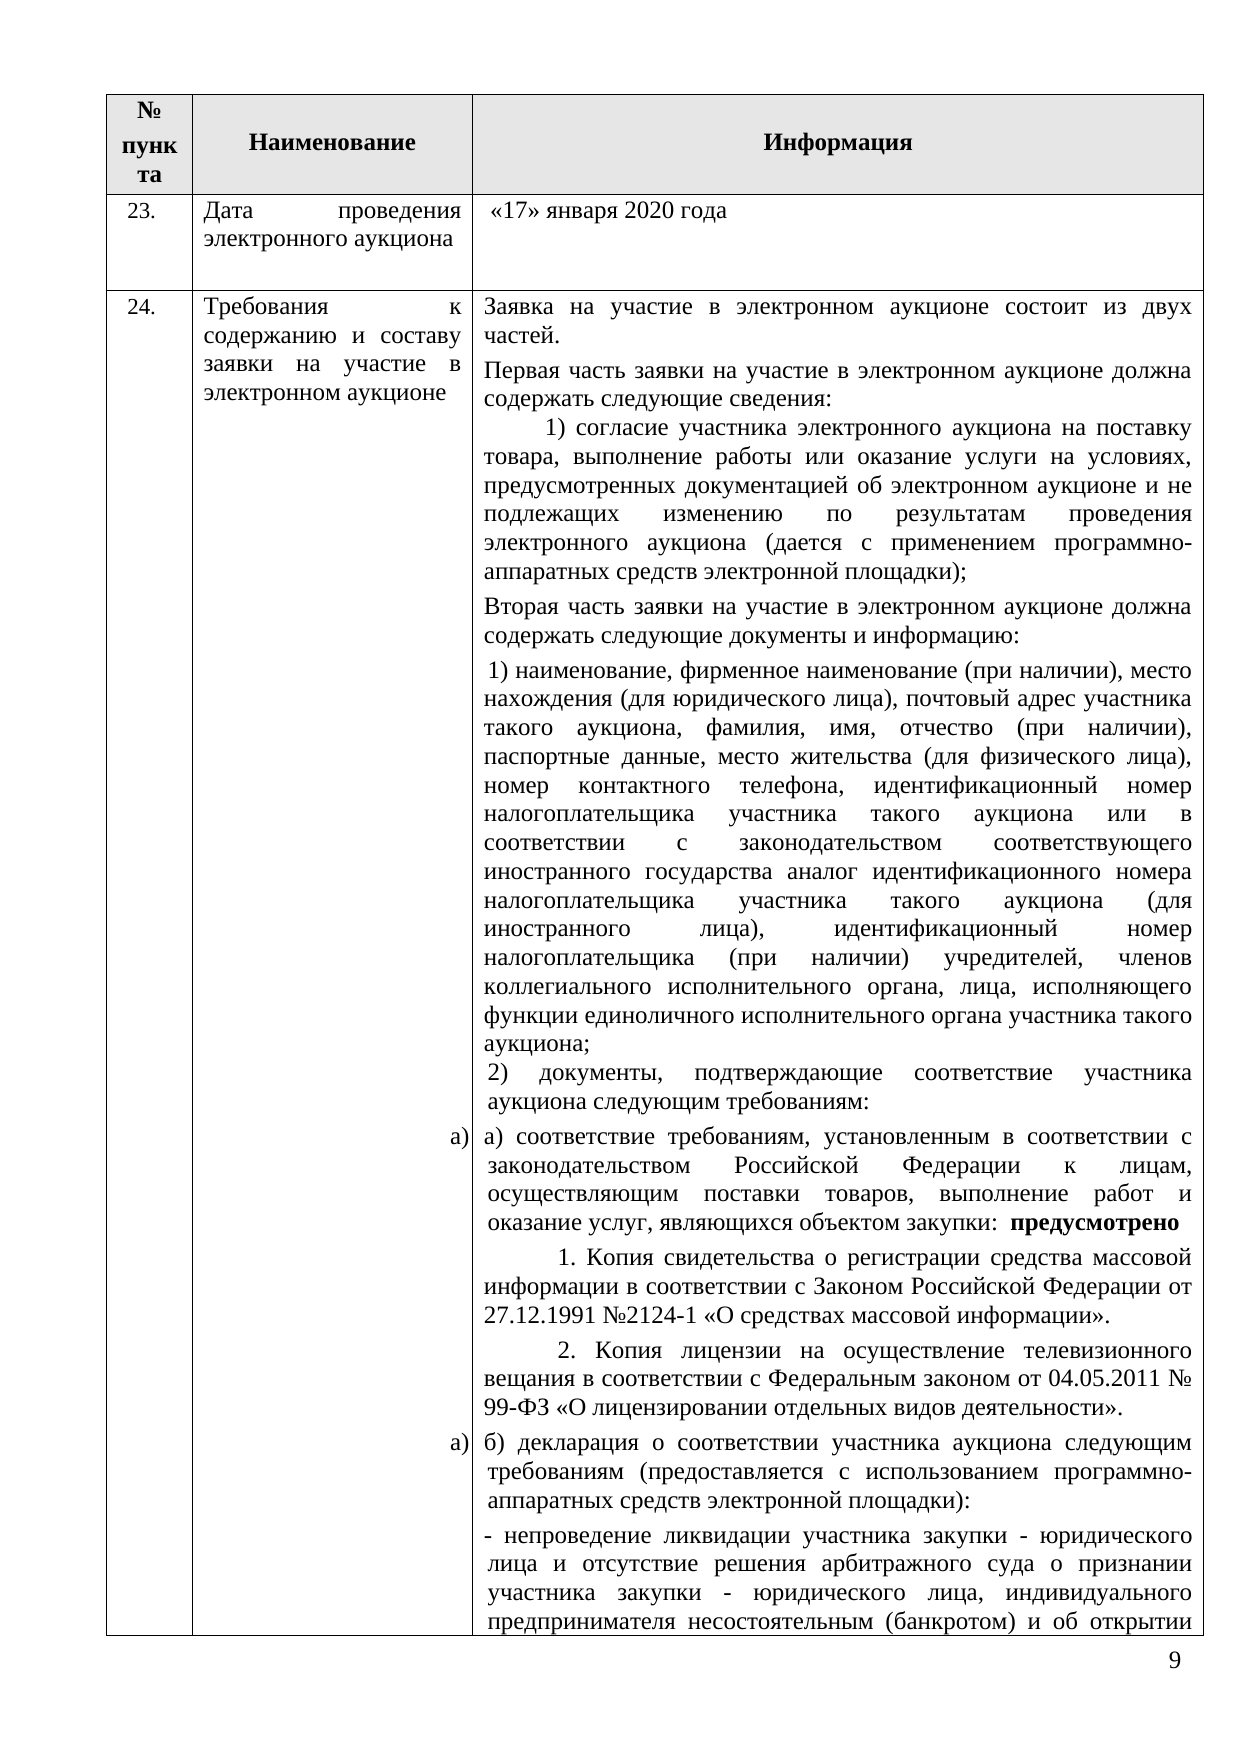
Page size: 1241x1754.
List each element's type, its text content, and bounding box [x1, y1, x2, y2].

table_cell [473, 291, 1203, 1635]
table_header Информация [473, 95, 1203, 194]
table_header № пункта [107, 95, 192, 194]
table_cell «17» января 2020 года [473, 195, 1203, 290]
table_cell Дата проведения электронного аукциона [193, 195, 472, 290]
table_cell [193, 291, 472, 1635]
table_cell [107, 291, 192, 1635]
table_header Наименование [193, 95, 472, 194]
table_cell [107, 195, 192, 290]
